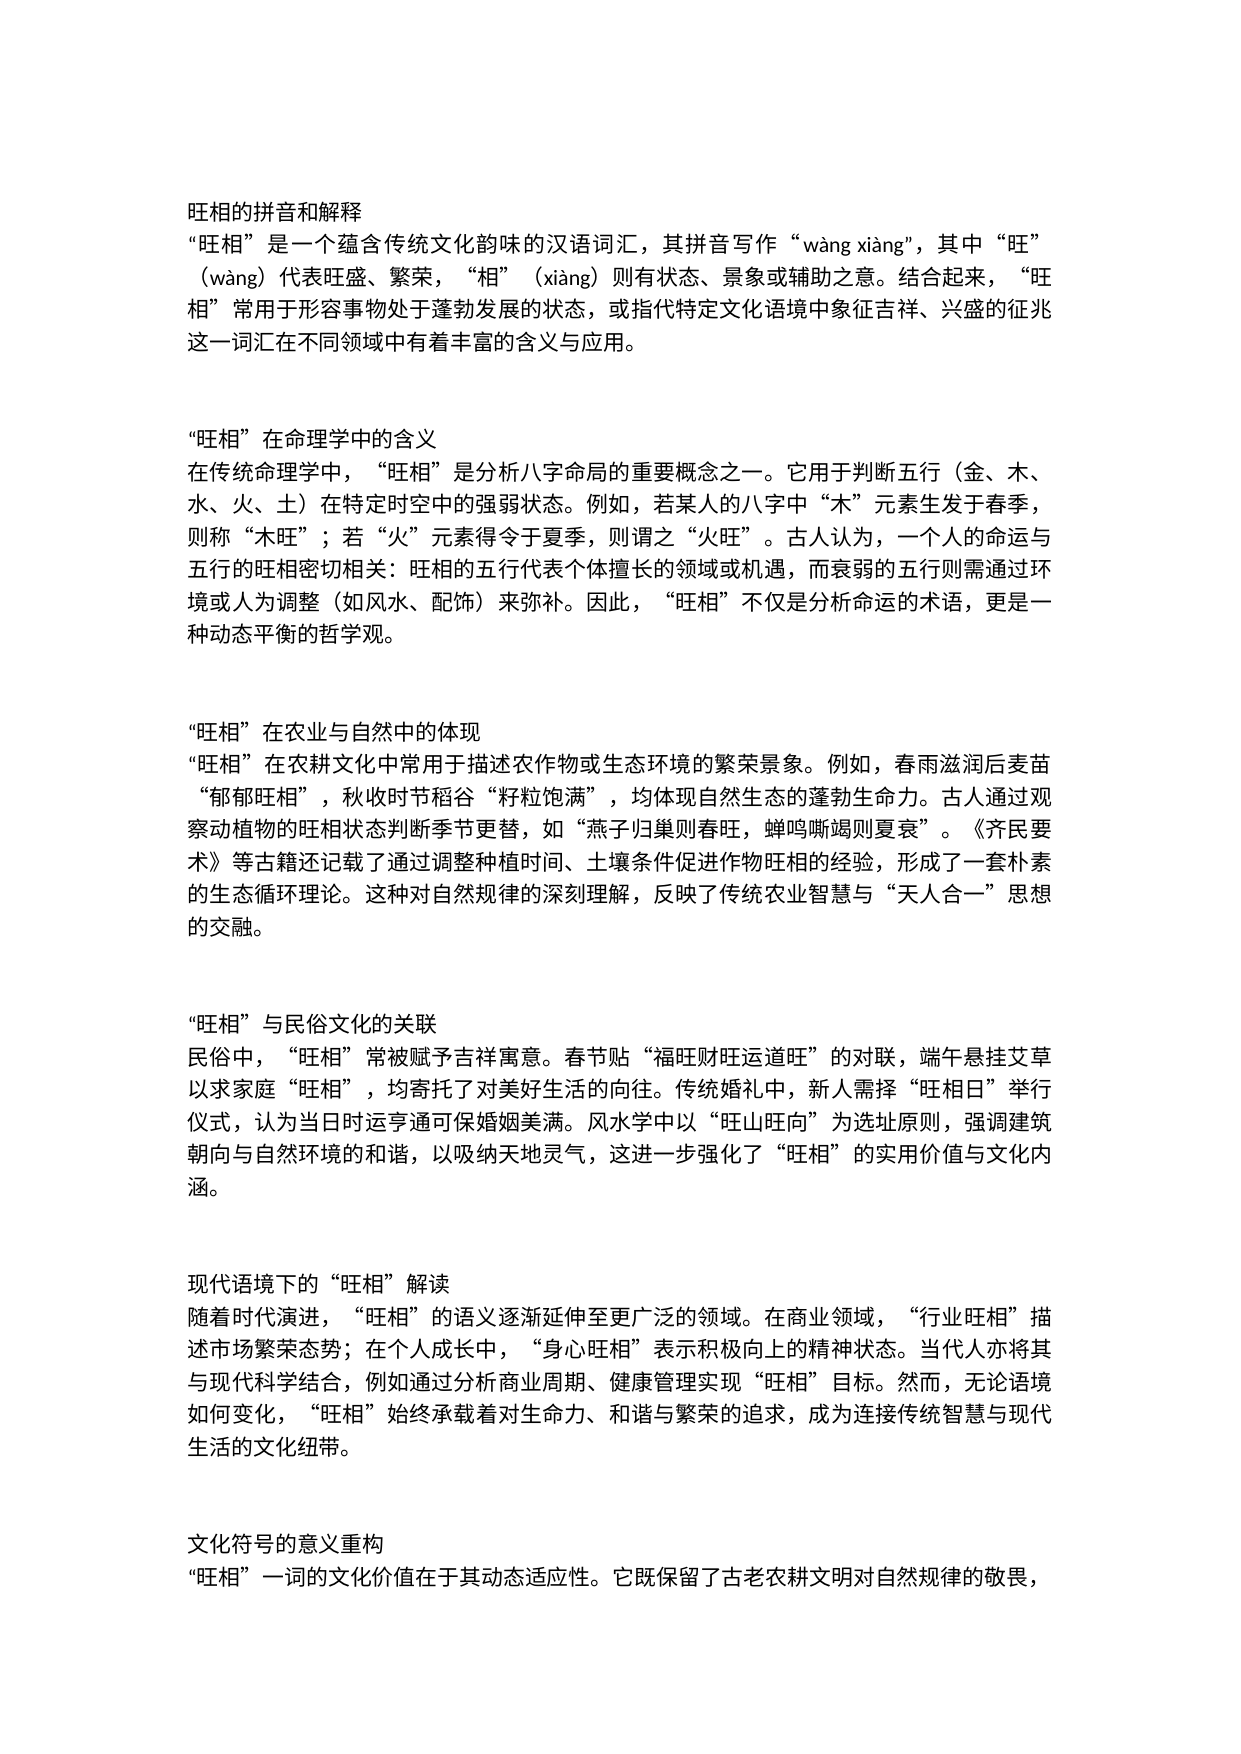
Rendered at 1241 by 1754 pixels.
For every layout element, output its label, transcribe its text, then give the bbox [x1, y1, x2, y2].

text “旺相”与民俗文化的关联 [187, 1007, 1053, 1039]
text “旺相”是一个蕴含传统文化韵味的汉语词汇，其拼音写作“wàng xiàng”，其中“旺”（wàng）代表旺盛、繁荣，“相”（xiàng）则有状态、景象或辅助之意。结合起来，“旺相”常用于形容事物处于蓬勃发展的状态，或指代特定文化语境中象征吉祥、兴盛的征兆。这一词汇在不同领域中有着丰富的含义与应用。 [187, 227, 1053, 357]
text 随着时代演进，“旺相”的语义逐渐延伸至更广泛的领域。在商业领域，“行业旺相”描述市场繁荣态势；在个人成长中，“身心旺相”表示积极向上的精神状态。当代人亦将其与现代科学结合，例如通过分析商业周期、健康管理实现“旺相”目标。然而，无论语境如何变化，“旺相”始终承载着对生命力、和谐与繁荣的追求，成为连接传统智慧与现代生活的文化纽带。 [187, 1299, 1053, 1462]
text 在传统命理学中，“旺相”是分析八字命局的重要概念之一。它用于判断五行（金、木、水、火、土）在特定时空中的强弱状态。例如，若某人的八字中“木”元素生发于春季，则称“木旺”；若“火”元素得令于夏季，则谓之“火旺”。古人认为，一个人的命运与五行的旺相密切相关：旺相的五行代表个体擅长的领域或机遇，而衰弱的五行则需通过环境或人为调整（如风水、配饰）来弥补。因此，“旺相”不仅是分析命运的术语，更是一种动态平衡的哲学观。 [187, 454, 1053, 649]
text “旺相”在命理学中的含义 [187, 422, 1053, 454]
text 文化符号的意义重构 [187, 1527, 1053, 1559]
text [187, 1559, 1053, 1592]
text 现代语境下的“旺相”解读 [187, 1267, 1053, 1299]
text 旺相的拼音和解释 [187, 194, 1053, 227]
text “旺相”在农耕文化中常用于描述农作物或生态环境的繁荣景象。例如，春雨滋润后麦苗“郁郁旺相”，秋收时节稻谷“籽粒饱满”，均体现自然生态的蓬勃生命力。古人通过观察动植物的旺相状态判断季节更替，如“燕子归巢则春旺，蝉鸣嘶竭则夏衰”。《齐民要术》等古籍还记载了通过调整种植时间、土壤条件促进作物旺相的经验，形成了一套朴素的生态循环理论。这种对自然规律的深刻理解，反映了传统农业智慧与“天人合一”思想的交融。 [187, 747, 1053, 942]
text “旺相”在农业与自然中的体现 [187, 714, 1053, 747]
text 民俗中，“旺相”常被赋予吉祥寓意。春节贴“福旺财旺运道旺”的对联，端午悬挂艾草以求家庭“旺相”，均寄托了对美好生活的向往。传统婚礼中，新人需择“旺相日”举行仪式，认为当日时运亨通可保婚姻美满。风水学中以“旺山旺向”为选址原则，强调建筑朝向与自然环境的和谐，以吸纳天地灵气，这进一步强化了“旺相”的实用价值与文化内涵。 [187, 1039, 1053, 1202]
